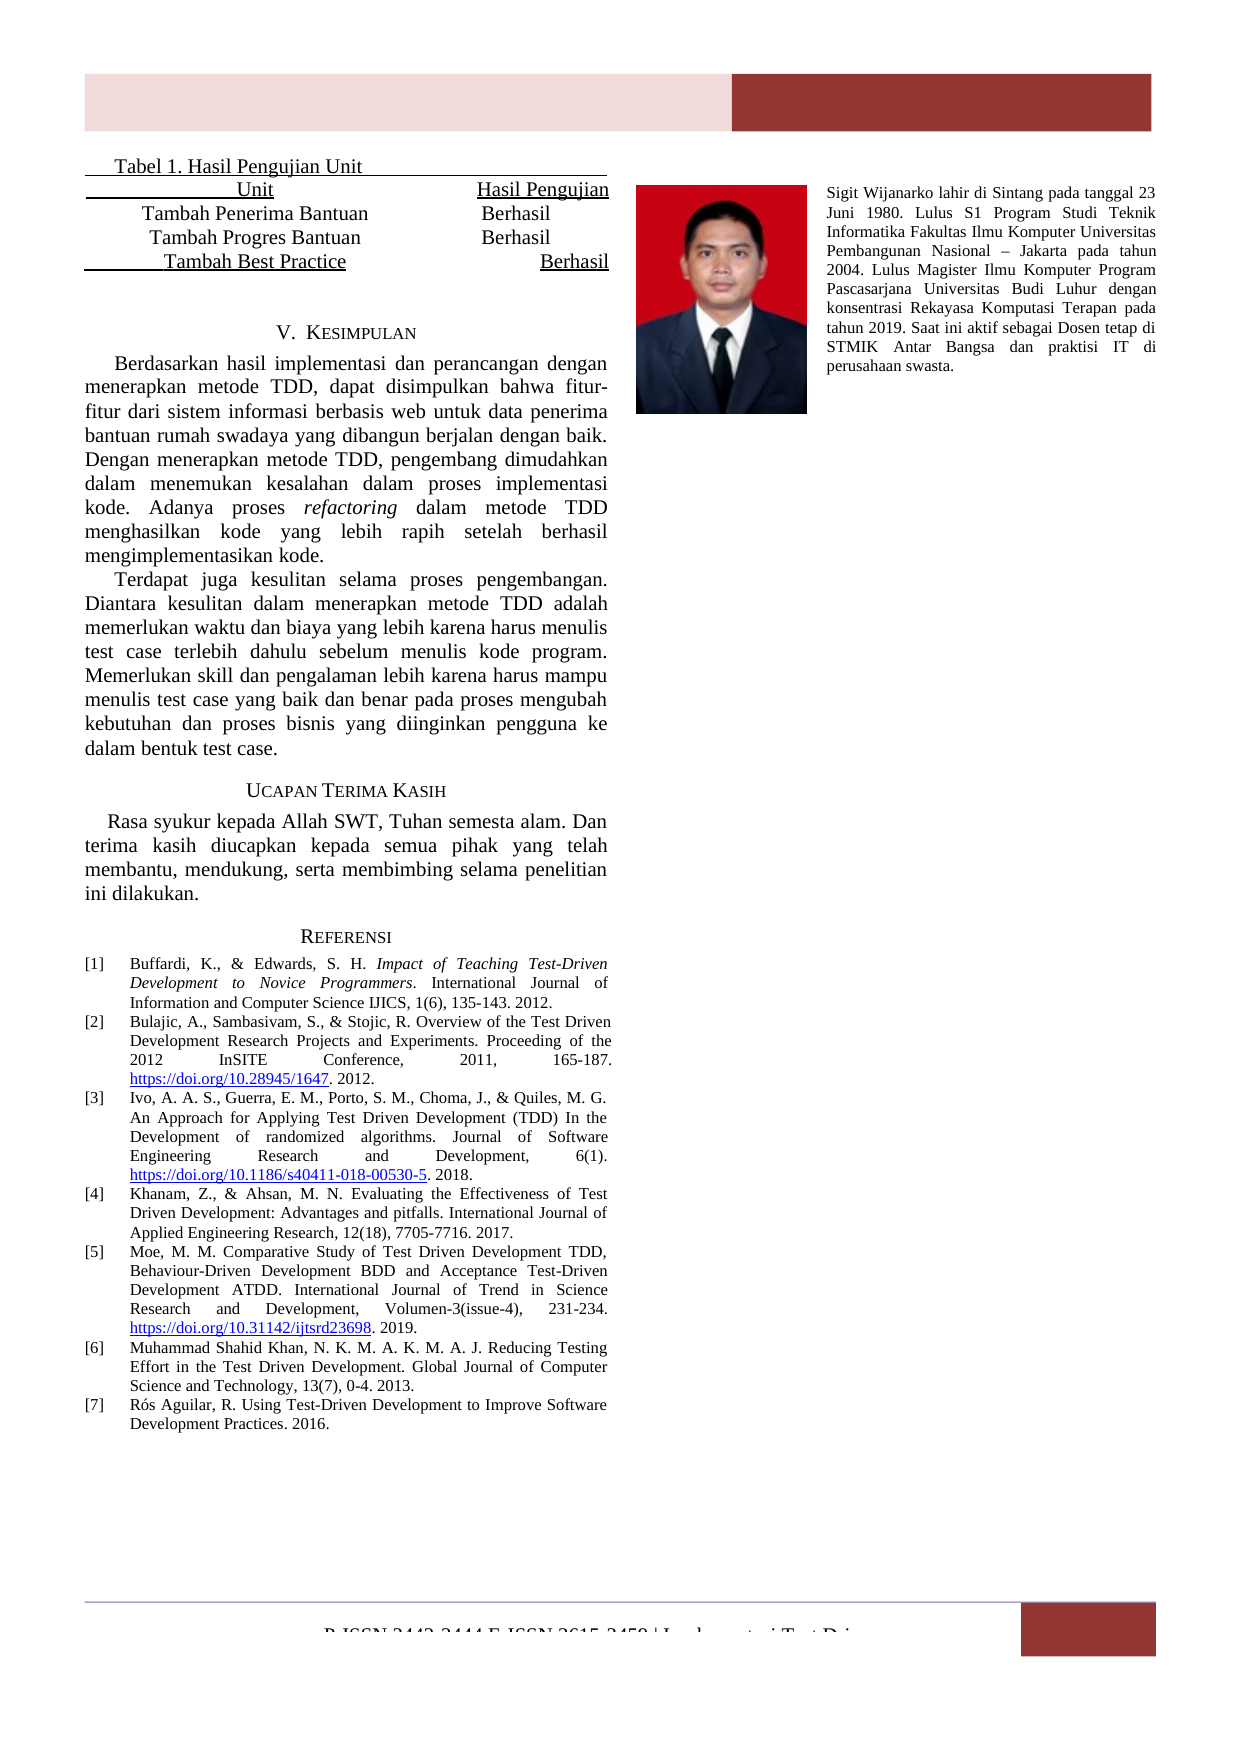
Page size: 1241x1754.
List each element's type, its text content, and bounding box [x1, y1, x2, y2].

text UCAPAN TERIMA KASIH [80, 778, 612, 802]
list Bulajic, A., Sambasivam, S., & Stojic, R. Overview of the Test Driven Development Research Projects and Experiments. Proceeding of the 2012 InSITE Conference, 2011, 165-187. https://doi.org/10.28945/1647. 2012. [84, 1012, 612, 1088]
table_cell Tambah Progres Bantuan [121, 227, 409, 251]
list Rós Aguilar, R. Using Test-Driven Development to Improve Software Development Practices. 2016. [84, 1395, 608, 1433]
text Tabel 1. Hasil Pengujian Unit [79, 154, 612, 178]
text Rasa syukur kepada Allah SWT, Tuhan semesta alam. Dan terima kasih diucapkan kepada semua pihak yang telah membantu, mendukung, serta membimbing selama penelitian ini dilakukan. [84, 809, 608, 905]
list Khanam, Z., & Ahsan, M. N. Evaluating the Effectiveness of Test Driven Development: Advantages and pitfalls. International Journal of Applied Engineering Research, 12(18), 7705-7716. 2017. [84, 1184, 608, 1242]
list Moe, M. M. Comparative Study of Test Driven Development TDD, Behaviour-Driven Development BDD and Acceptance Test-Driven Development ATDD. International Journal of Trend in Science Research and Development, Volumen-3(issue-4), 231-234. https://doi.org/10.31142/ijtsrd23698. 2019. [84, 1242, 608, 1337]
list KESIMPULAN [276, 320, 612, 344]
table_cell Tambah Best Practice [121, 251, 409, 274]
text Sigit Wijanarko lahir di Sintang pada tanggal 23 Juni 1980. Lulus S1 Program Studi Teknik Informatika Fakultas Ilmu Komputer Universitas Pembangunan Nasional – Jakarta pada tahun 2004. Lulus Magister Ilmu Komputer Program Pascasarjana Universitas Budi Luhur dengan konsentrasi Rekayasa Komputasi Terapan pada tahun 2019. Saat ini aktif sebagai Dosen tetap di STMIK Antar Bangsa dan praktisi IT di perusahaan swasta. [826, 183, 1156, 375]
list Buffardi, K., & Edwards, S. H. Impact of Teaching Test-Driven Development to Novice Programmers. International Journal of Information and Computer Science IJICS, 1(6), 135-143. 2012. [84, 954, 608, 1012]
table_header Hasil Pengujian [409, 179, 603, 202]
table_cell Berhasil [409, 203, 603, 227]
text REFERENSI [300, 924, 1171, 948]
text Berdasarkan hasil implementasi dan perancangan dengan menerapkan metode TDD, dapat disimpulkan bahwa fitur-fitur dari sistem informasi berbasis web untuk data penerima bantuan rumah swadaya yang dibangun berjalan dengan baik. Dengan menerapkan metode TDD, pengembang dimudahkan dalam menemukan kesalahan dalam proses implementasi kode. Adanya proses refactoring dalam metode TDD menghasilkan kode yang lebih rapih setelah berhasil mengimplementasikan kode. [84, 350, 608, 567]
list Muhammad Shahid Khan, N. K. M. A. K. M. A. J. Reducing Testing Effort in the Test Driven Development. Global Journal of Computer Science and Technology, 13(7), 0-4. 2013. [84, 1337, 608, 1395]
text Terdapat juga kesulitan selama proses pengembangan. Diantara kesulitan dalam menerapkan metode TDD adalah memerlukan waktu dan biaya yang lebih karena harus menulis test case terlebih dahulu sebelum menulis kode program. Memerlukan skill dan pengalaman lebih karena harus mampu menulis test case yang baik dan benar pada proses mengubah kebutuhan dan proses bisnis yang diinginkan pengguna ke dalam bentuk test case. [84, 567, 608, 759]
table_cell Tambah Penerima Bantuan [121, 203, 409, 227]
table_cell Berhasil [409, 227, 603, 251]
table_header Unit [121, 179, 409, 202]
table_cell Berhasil [409, 251, 603, 274]
list Ivo, A. A. S., Guerra, E. M., Porto, S. M., Choma, J., & Quiles, M. G. An Approach for Applying Test Driven Development (TDD) In the Development of randomized algorithms. Journal of Software Engineering Research and Development, 6(1). https://doi.org/10.1186/s40411-018-00530-5. 2018. [84, 1088, 608, 1184]
picture [636, 185, 807, 414]
